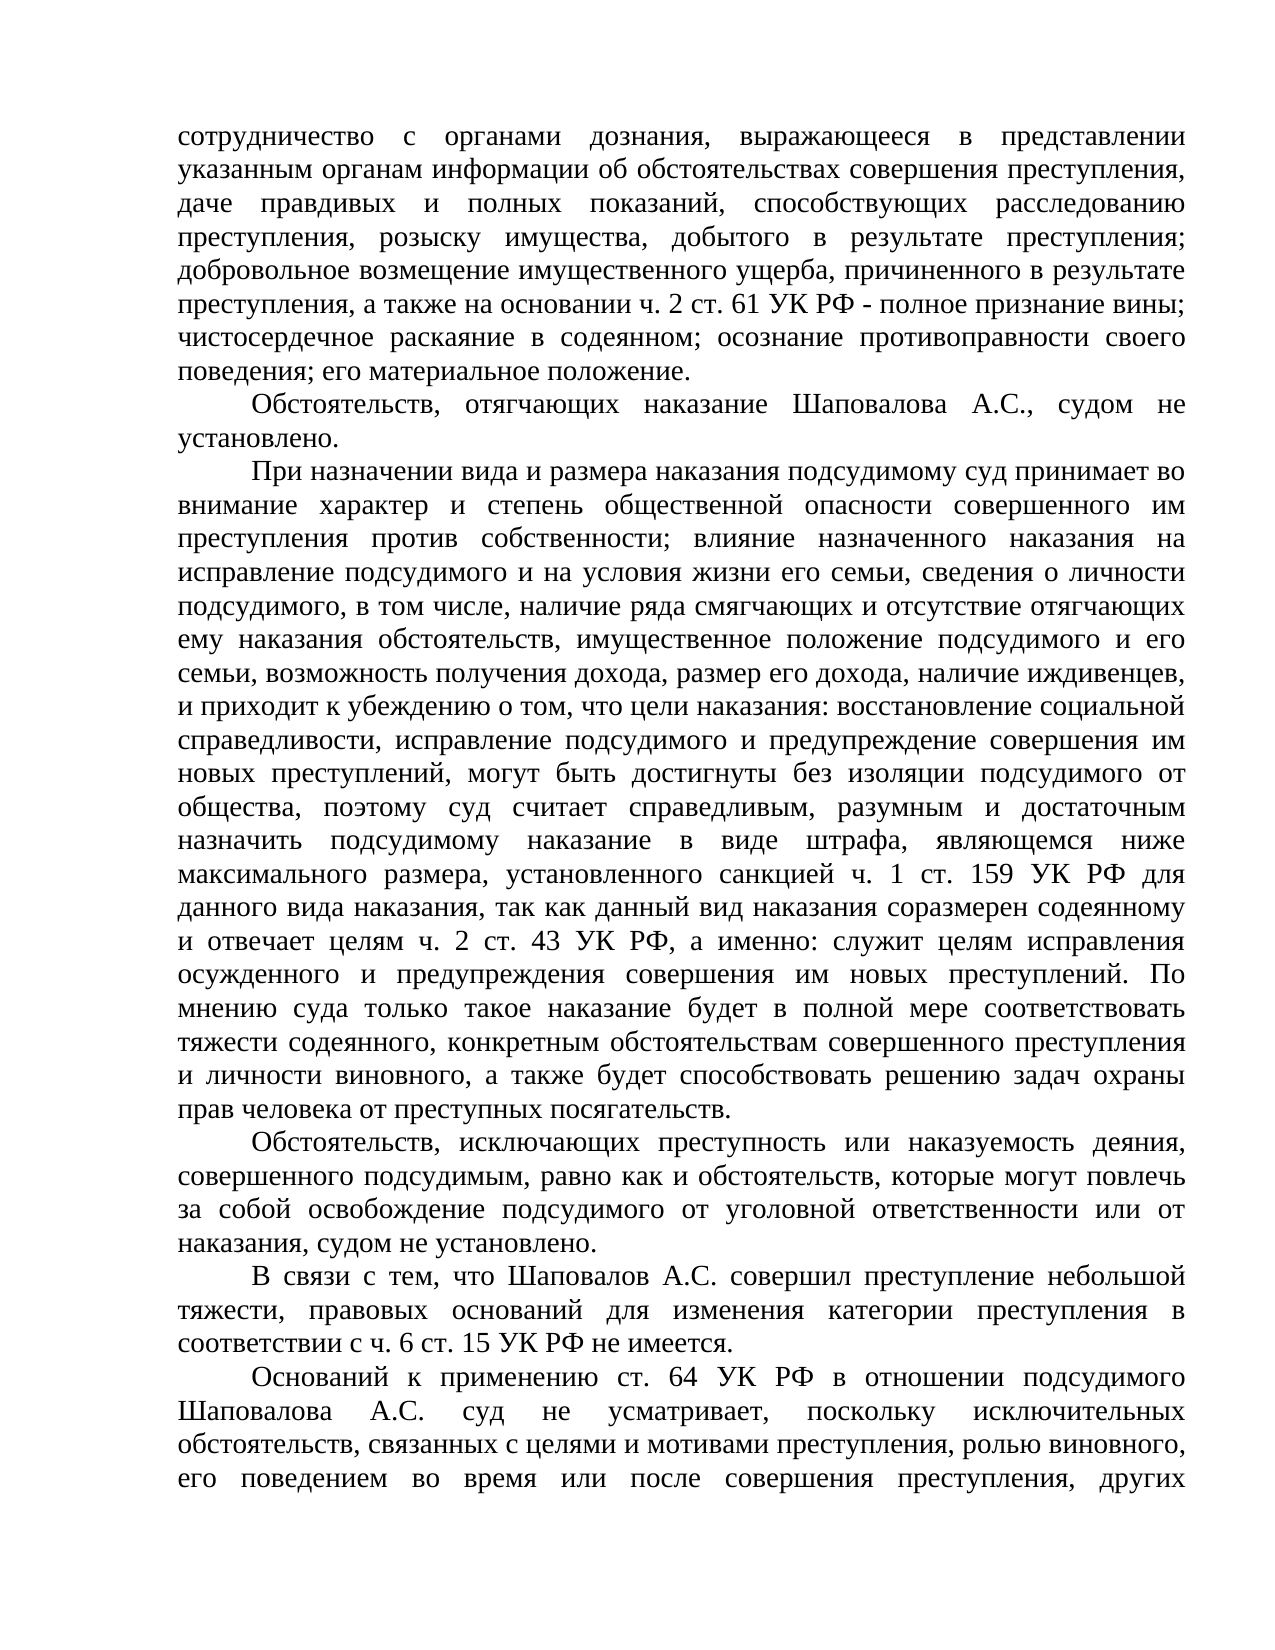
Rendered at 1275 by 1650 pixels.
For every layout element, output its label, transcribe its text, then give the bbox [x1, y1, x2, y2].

text Обстоятельств, отягчающих наказание Шаповалова А.С., судом не установлено. [177, 386, 1186, 453]
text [177, 118, 1186, 386]
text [177, 1359, 1186, 1493]
text В связи с тем, что Шаповалов А.С. совершил преступление небольшой тяжести, правовых оснований для изменения категории преступления в соответствии с ч. 6 ст. 15 УК РФ не имеется. [177, 1258, 1186, 1359]
text При назначении вида и размера наказания подсудимому суд принимает во внимание характер и степень общественной опасности совершенного им преступления против собственности; влияние назначенного наказания на исправление подсудимого и на условия жизни его семьи, сведения о личности подсудимого, в том числе, наличие ряда смягчающих и отсутствие отягчающих ему наказания обстоятельств, имущественное положение подсудимого и его семьи, возможность получения дохода, размер его дохода, наличие иждивенцев, и приходит к убеждению о том, что цели наказания: восстановление социальной справедливости, исправление подсудимого и предупреждение совершения им новых преступлений, могут быть достигнуты без изоляции подсудимого от общества, поэтому суд считает справедливым, разумным и достаточным назначить подсудимому наказание в виде штрафа, являющемся ниже максимального размера, установленного санкцией ч. 1 ст. 159 УК РФ для данного вида наказания, так как данный вид наказания соразмерен содеянному и отвечает целям ч. 2 ст. 43 УК РФ, а именно: служит целям исправления осужденного и предупреждения совершения им новых преступлений. По мнению суда только такое наказание будет в полной мере соответствовать тяжести содеянного, конкретным обстоятельствам совершенного преступления и личности виновного, а также будет способствовать решению задач охраны прав человека от преступных посягательств. [177, 453, 1186, 1124]
text Обстоятельств, исключающих преступность или наказуемость деяния, совершенного подсудимым, равно как и обстоятельств, которые могут повлечь за собой освобождение подсудимого от уголовной ответственности или от наказания, судом не установлено. [177, 1124, 1186, 1258]
